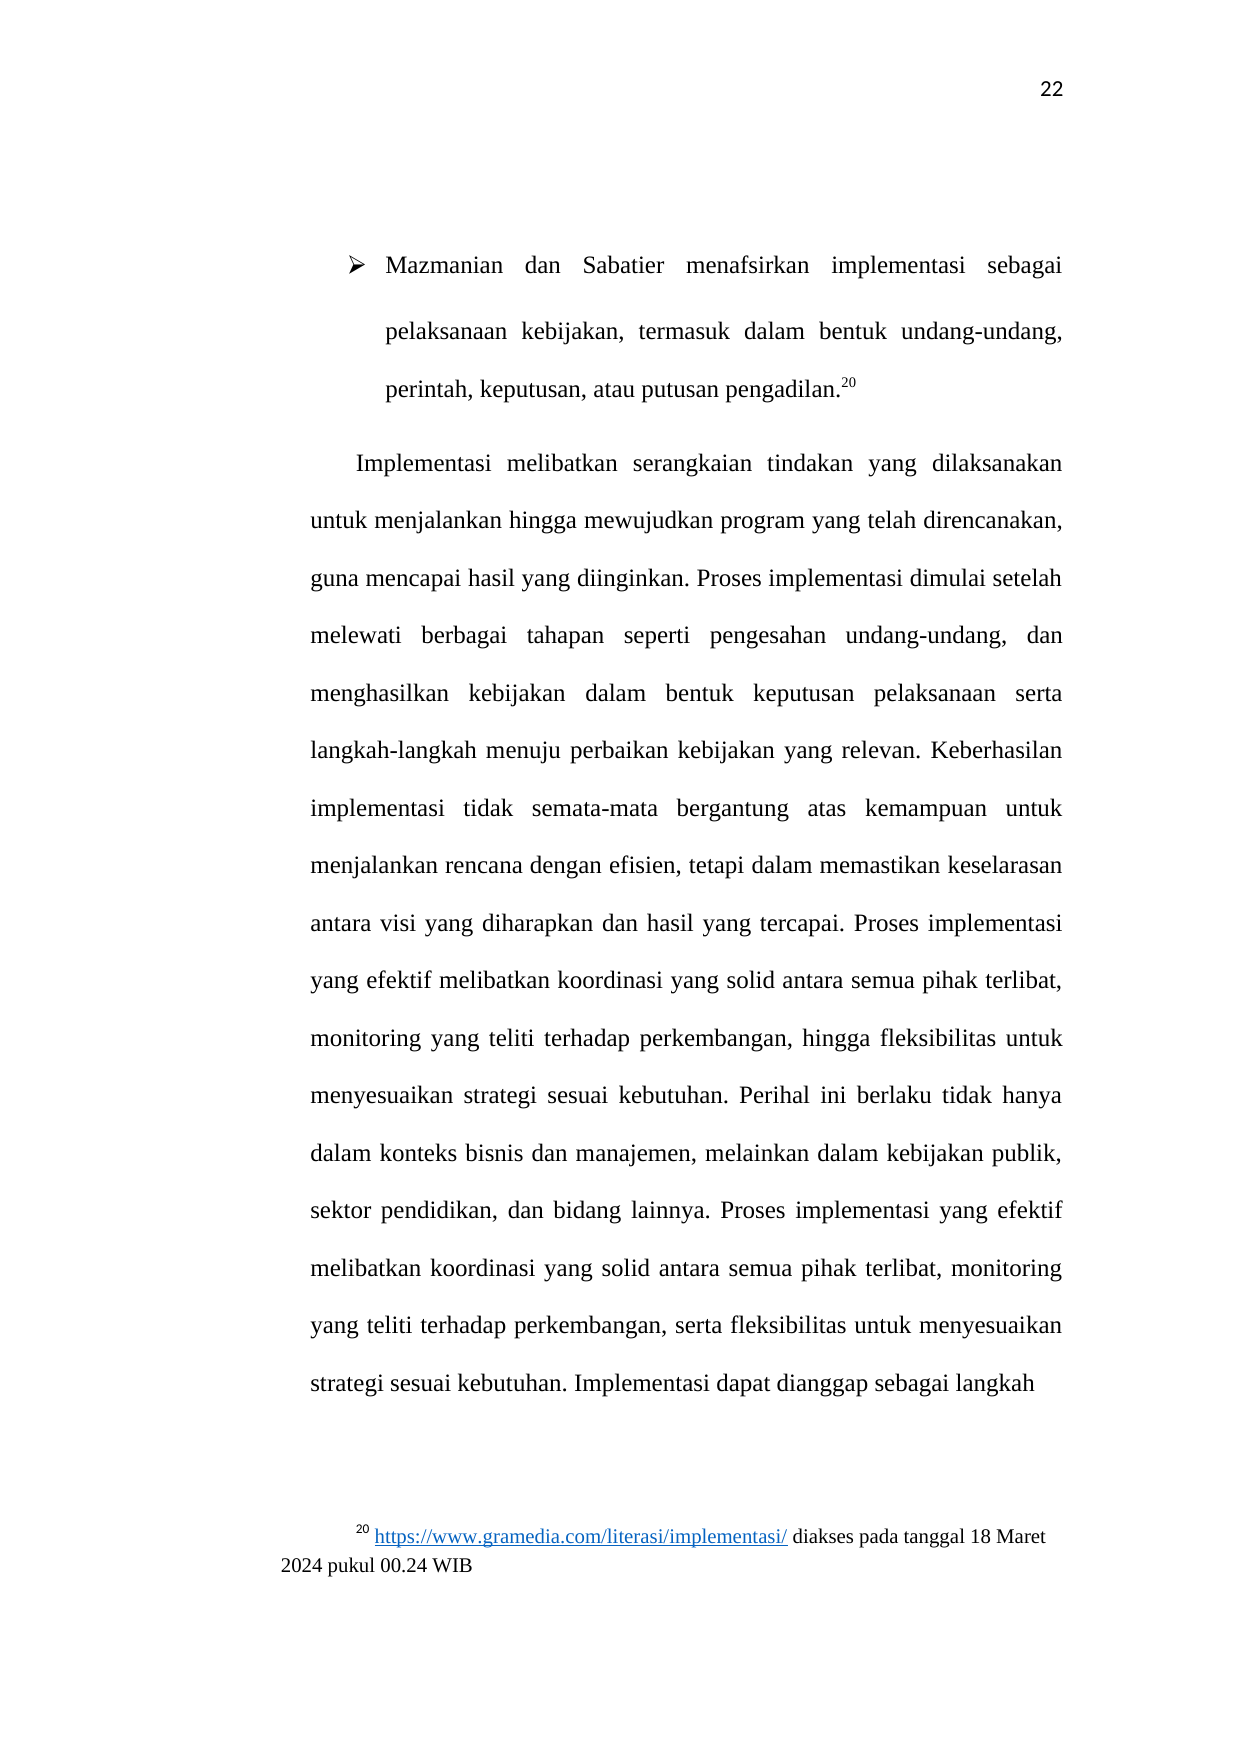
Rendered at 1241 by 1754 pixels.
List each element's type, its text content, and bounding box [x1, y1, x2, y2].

text Implementasi melibatkan serangkaian tindakan yang dilaksanakan untuk menjalankan hingga mewujudkan program yang telah direncanakan, guna mencapai hasil yang diinginkan. Proses implementasi dimulai setelah melewati berbagai tahapan seperti pengesahan undang-undang, dan menghasilkan kebijakan dalam bentuk keputusan pelaksanaan serta langkah-langkah menuju perbaikan kebijakan yang relevan. Keberhasilan implementasi tidak semata-mata bergantung atas kemampuan untuk menjalankan rencana dengan efisien, tetapi dalam memastikan keselarasan antara visi yang diharapkan dan hasil yang tercapai. Proses implementasi yang efektif melibatkan koordinasi yang solid antara semua pihak terlibat, monitoring yang teliti terhadap perkembangan, hingga fleksibilitas untuk menyesuaikan strategi sesuai kebutuhan. Perihal ini berlaku tidak hanya dalam konteks bisnis dan manajemen, melainkan dalam kebijakan publik, sektor pendidikan, dan bidang lainnya. Proses implementasi yang efektif melibatkan koordinasi yang solid antara semua pihak terlibat, monitoring yang teliti terhadap perkembangan, serta fleksibilitas untuk menyesuaikan strategi sesuai kebutuhan. Implementasi dapat dianggap sebagai langkah [281, 448, 1063, 1397]
list Mazmanian dan Sabatier menafsirkan implementasi sebagai pelaksanaan kebijakan, termasuk dalam bentuk undang-undang, perintah, keputusan, atau putusan pengadilan. [348, 236, 1063, 402]
